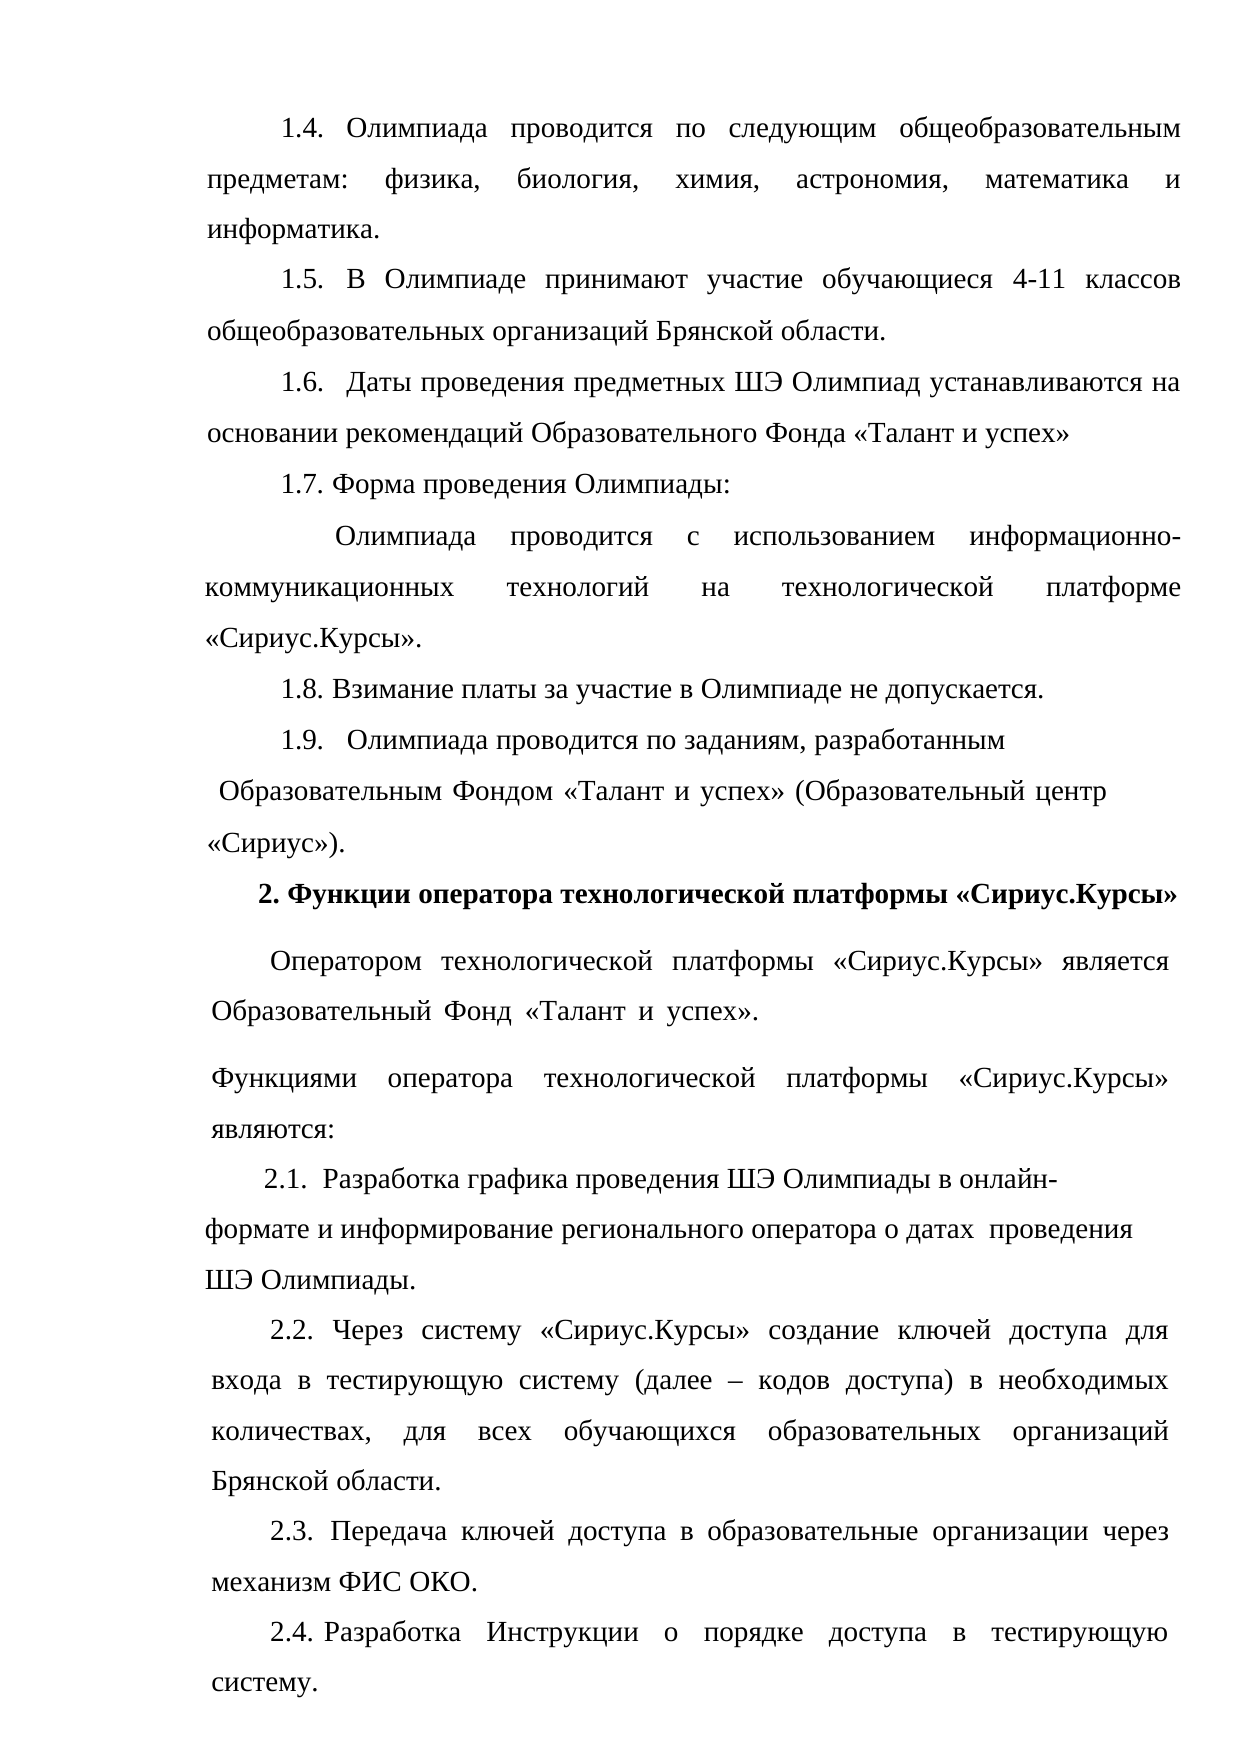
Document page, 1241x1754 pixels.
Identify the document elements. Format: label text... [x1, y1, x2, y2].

list Разработка Инструкции о порядке доступа в тестирующую систему. [211, 1614, 1168, 1698]
text Оператором технологической платформы «Сириус.Курсы» является Образовательный Фонд «Талант и успех». [211, 943, 1169, 1027]
list Взимание платы за участие в Олимпиаде не допускается. [280, 671, 1192, 704]
list Через систему «Сириус.Курсы» создание ключей доступа для входа в тестирующую систему (далее – кодов доступа) в необходимых количествах, для всех обучающихся образовательных организаций Брянской области. [211, 1312, 1169, 1497]
list Разработка графика проведения ШЭ Олимпиады в онлайн- формате и информирование регионального оператора о датах проведения ШЭ Олимпиады. [204, 1161, 1169, 1295]
text 2. Функции оператора технологической платформы «Сириус.Курсы» [258, 876, 1192, 909]
text Образовательным Фондом «Талант и успех» (Образовательный центр [175, 773, 1192, 807]
list Передача ключей доступа в образовательные организации через механизм ФИС ОКО. [211, 1513, 1169, 1597]
list Форма проведения Олимпиады: [280, 467, 1192, 500]
list Олимпиада проводится по следующим общеобразовательным предметам: физика, биология, химия, астрономия, математика и информатика. [207, 110, 1181, 244]
list Даты проведения предметных ШЭ Олимпиад устанавливаются на основании рекомендаций Образовательного Фонда «Талант и успех» [207, 364, 1181, 449]
text Олимпиада проводится с использованием информационно-коммуникационных технологий на технологической платформе «Сириус.Курсы». [204, 518, 1181, 653]
list Олимпиада проводится по заданиям, разработанным [280, 722, 1192, 756]
text Функциями оператора технологической платформы «Сириус.Курсы» являются: [211, 1061, 1169, 1144]
text «Сириус»). [207, 825, 1181, 858]
list В Олимпиаде принимают участие обучающиеся 4-11 классов общеобразовательных организаций Брянской области. [207, 261, 1181, 346]
